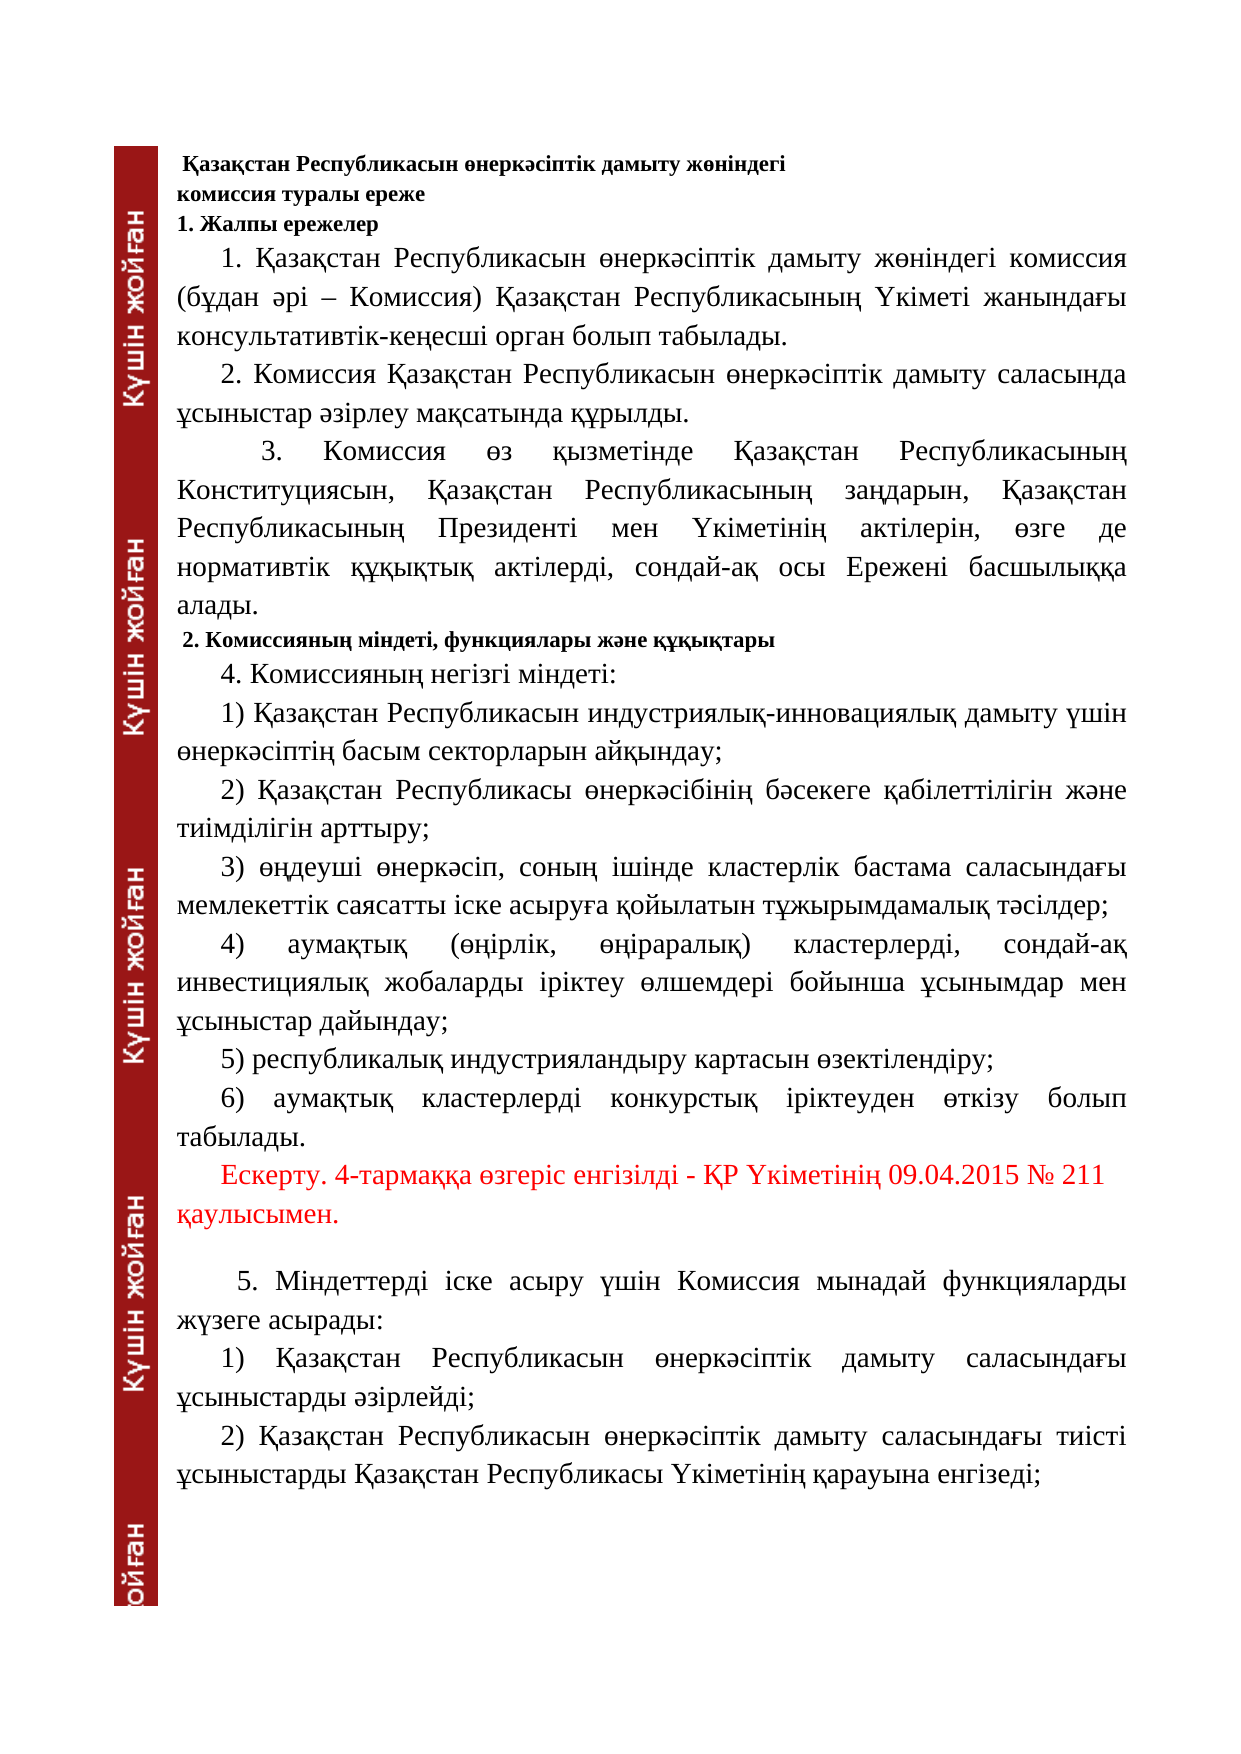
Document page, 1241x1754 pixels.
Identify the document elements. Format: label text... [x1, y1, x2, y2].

picture [114, 1259, 158, 1263]
picture [114, 652, 158, 656]
picture [114, 1152, 158, 1157]
picture [114, 351, 158, 356]
picture [114, 146, 158, 150]
picture [114, 621, 158, 626]
picture [114, 690, 158, 695]
text 5. Міндеттерді іске асыру үшін Комиссия мынадай функцияларды жүзеге асырады: [112, 1263, 1128, 1336]
text 3) өңдеуші өнеркәсіп, соның ішінде кластерлік бастама саласындағы мемлекеттік саясатты іске асыруға қойылатын тұжырымдамалық тәсілдер; [112, 849, 1128, 921]
picture [114, 237, 158, 241]
picture [114, 1037, 158, 1042]
text 1) Қазақстан Республикасын индустриялық-инновациялық дамыту үшін өнеркәсіптің басым секторларын айқындау; [112, 695, 1128, 767]
text 2. Комиссияның міндеті, функциялары және құқықтары [112, 626, 1128, 652]
text 4. Комиссияның негізгі міндеті: [112, 656, 1128, 690]
text 5) республикалық индустрияландыру картасын өзектілендіру; [112, 1042, 1128, 1075]
picture [114, 428, 158, 433]
text 1. Қазақстан Республикасын өнеркәсіптік дамыту жөніндегі комиссия (бұдан әрі – Комиссия) Қазақстан Республикасының Үкiметi жанындағы консультативтiк-кеңесшi орган болып табылады. [112, 241, 1128, 351]
picture [114, 1336, 158, 1341]
text 2) Қазақстан Республикасы өнеркәсібінің бәсекеге қабілеттілігін және тиімділігін арттыру; [112, 772, 1128, 844]
picture [114, 767, 158, 772]
text Қазақстан Республикасын өнеркәсіптік дамыту жөніндегі комиссия туралы ереже 1. Жалпы ережелер [112, 150, 1128, 237]
picture [114, 1075, 158, 1080]
text 3. Комиссия өз қызметінде Қазақстан Республикасының Конституциясын, Қазақстан Республикасының заңдарын, Қазақстан Республикасының Президенті мен Үкіметінің актілерін, өзге де нормативтік құқықтық актілерді, сондай-ақ осы Ережені басшылыққа алады. [112, 433, 1128, 621]
picture [114, 1490, 158, 1606]
text Ескерту. 4-тармаққа өзгеріс енгізілді - ҚР Үкіметінің 09.04.2015 № 211 қаулысымен. [112, 1157, 1128, 1259]
text 4) аумақтық (өңірлік, өңіраралық) кластерлерді, сондай-ақ инвестициялық жобаларды іріктеу өлшемдері бойынша ұсынымдар мен ұсыныстар дайындау; [112, 926, 1128, 1037]
picture [114, 1413, 158, 1418]
text 6) аумақтық кластерлерді конкурстық іріктеуден өткізу болып табылады. [112, 1080, 1128, 1152]
picture [114, 921, 158, 926]
text 2. Комиссия Қазақстан Республикасын өнеркәсіптік дамыту саласында ұсыныстар әзірлеу мақсатында құрылды. [112, 356, 1128, 428]
text 1) Қазақстан Республикасын өнеркәсіптік дамыту саласындағы ұсыныстарды әзірлейді; [112, 1341, 1128, 1413]
picture [114, 844, 158, 849]
text 2) Қазақстан Республикасын өнеркәсіптік дамыту саласындағы тиісті ұсыныстарды Қазақстан Республикасы Үкіметінің қарауына енгізеді; [112, 1418, 1128, 1490]
